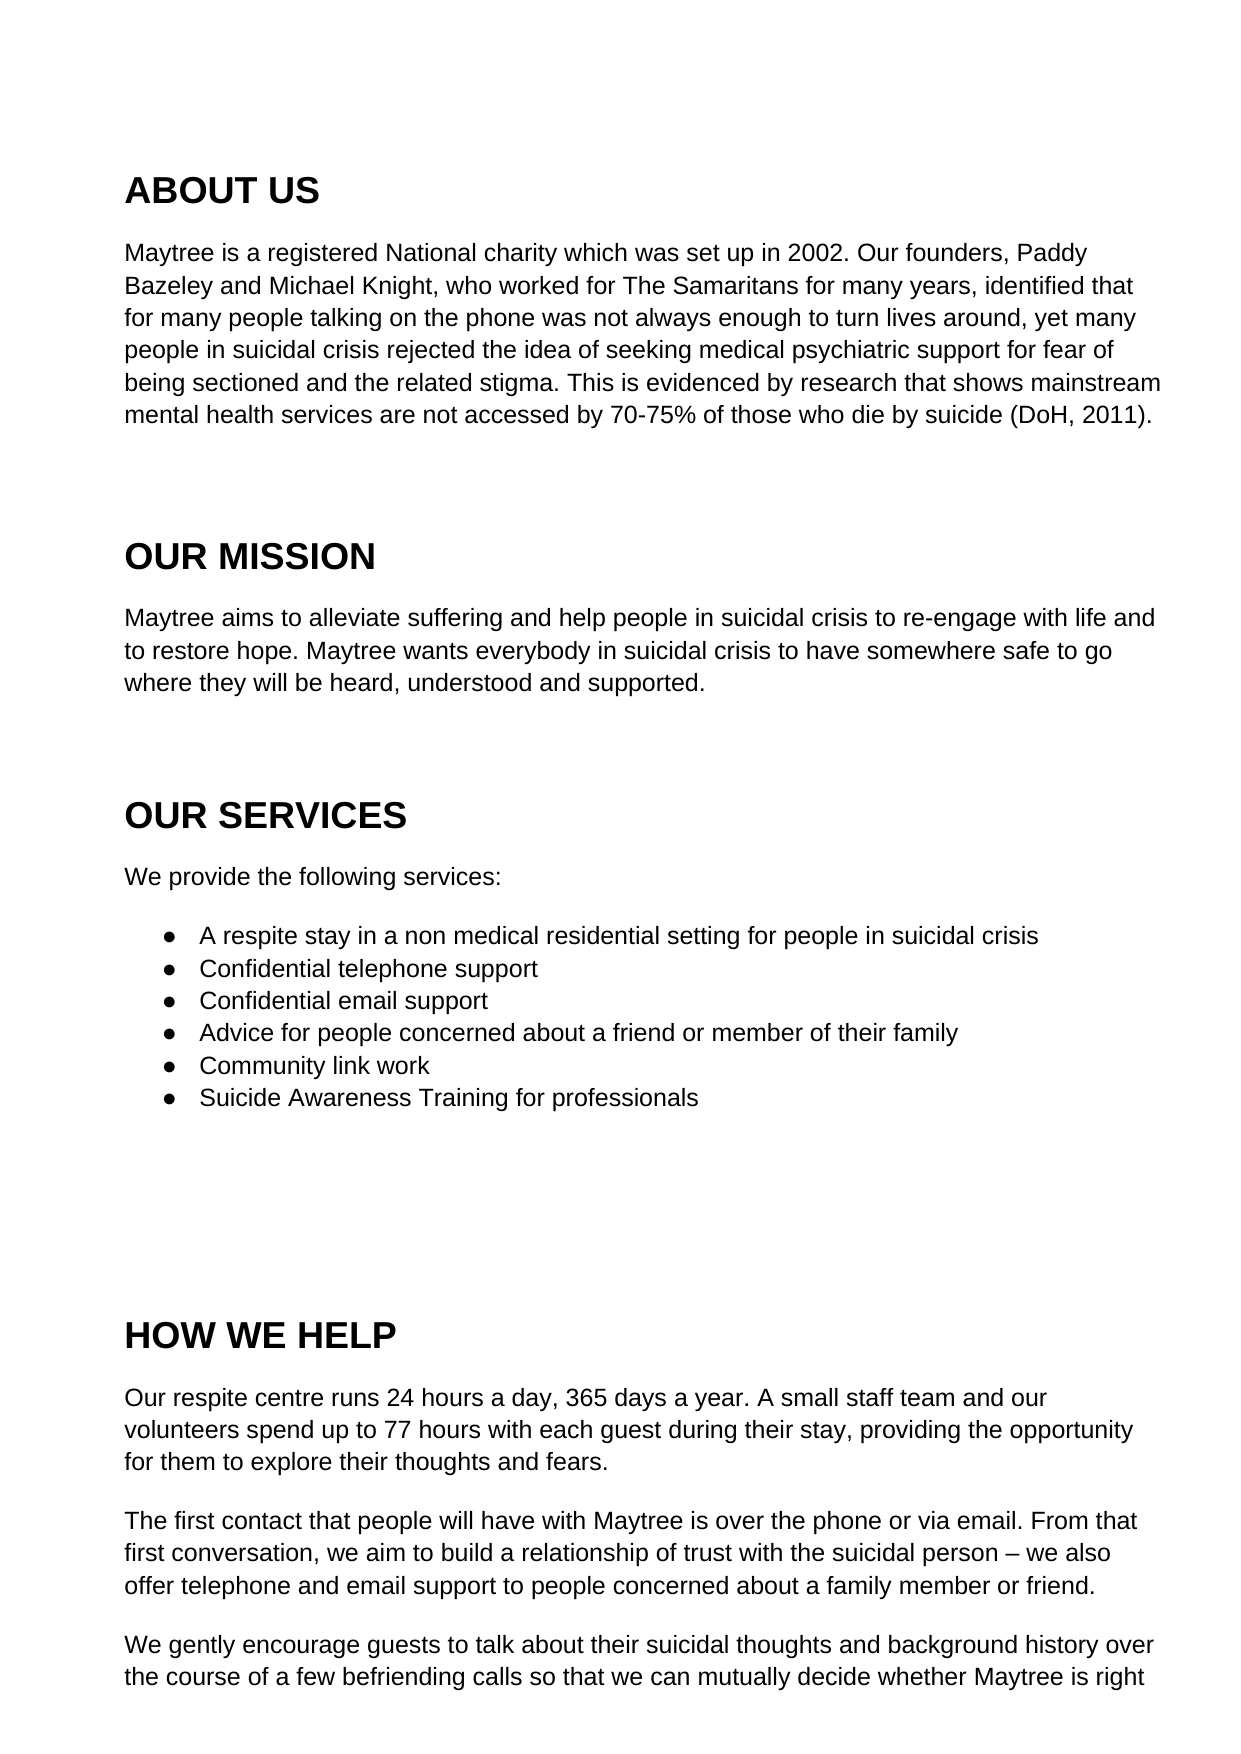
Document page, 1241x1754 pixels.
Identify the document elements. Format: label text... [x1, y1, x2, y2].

subtitle OUR MISSION [124, 534, 1164, 577]
text We provide the following services: [124, 862, 1164, 891]
list Confidential email support [162, 986, 1164, 1015]
subtitle HOW WE HELP [124, 1313, 1164, 1356]
text The first contact that people will have with Maytree is over the phone or via email. From that first conversation, we aim to build a relationship of trust with the suicidal person – we also offer telephone and email support to people concerned about a family member or friend. [124, 1506, 1164, 1599]
text Maytree aims to alleviate suffering and help people in suicidal crisis to re-engage with life and to restore hope. Maytree wants everybody in suicidal crisis to have somewhere safe to go where they will be heard, understood and supported. [124, 603, 1164, 697]
list A respite stay in a non medical residential setting for people in suicidal crisis [162, 921, 1164, 950]
text Maytree is a registered National charity which was set up in 2002. Our founders, Paddy Bazeley and Michael Knight, who worked for The Samaritans for many years, identified that for many people talking on the phone was not always enough to turn lives around, yet many people in suicidal crisis rejected the idea of seeking medical psychiatric support for fear of being sectioned and the related stigma. This is evidenced by research that shows mainstream mental health services are not accessed by 70-75% of those who die by suicide (DoH, 2011). [124, 238, 1164, 429]
list Community link work [162, 1051, 1164, 1079]
list Suicide Awareness Training for professionals [162, 1083, 1164, 1112]
list Confidential telephone support [162, 953, 1164, 982]
list Advice for people concerned about a friend or member of their family [162, 1018, 1164, 1047]
subtitle ABOUT US [124, 169, 1164, 212]
text Our respite centre runs 24 hours a day, 365 days a year. A small staff team and our volunteers spend up to 77 hours with each guest during their stay, providing the opportunity for them to explore their thoughts and fears. [124, 1382, 1164, 1476]
subtitle OUR SERVICES [124, 793, 1164, 836]
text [124, 1629, 1164, 1691]
